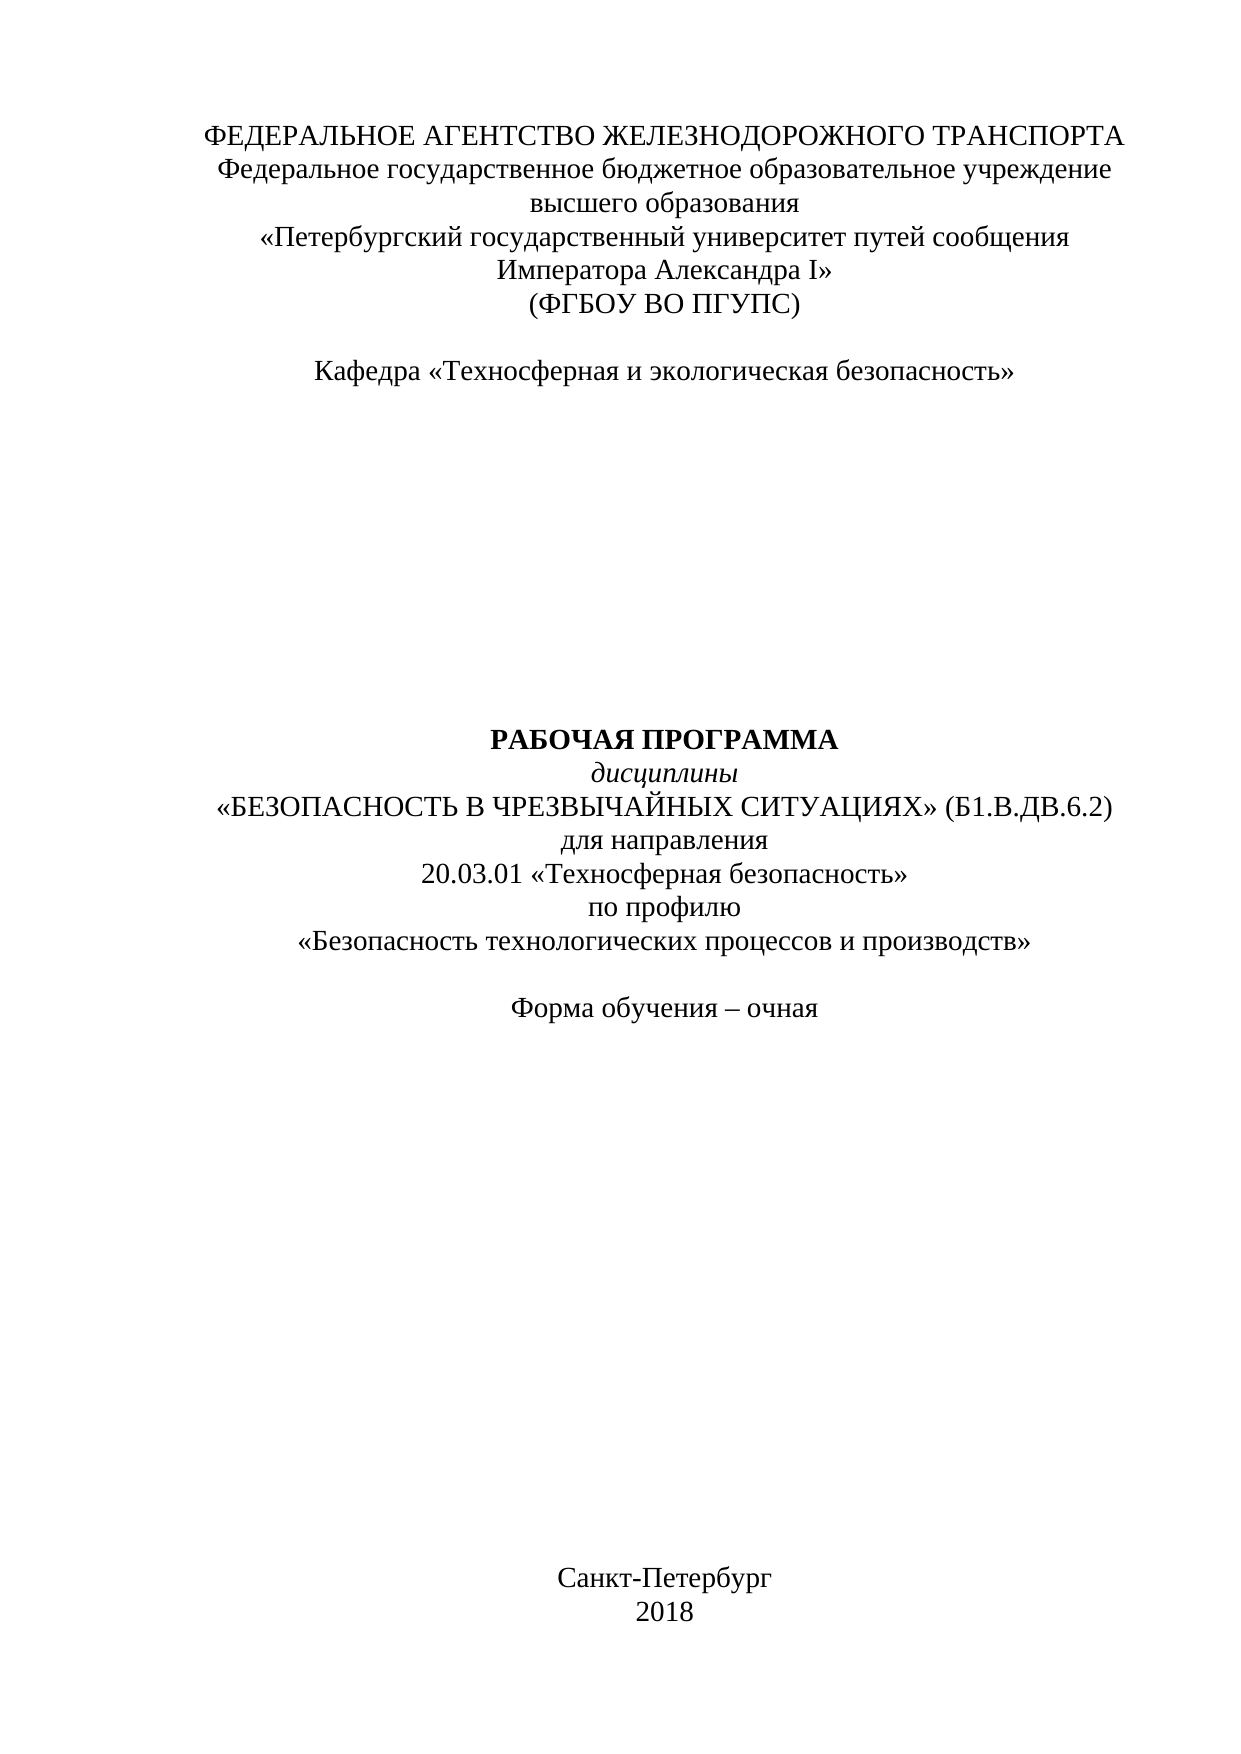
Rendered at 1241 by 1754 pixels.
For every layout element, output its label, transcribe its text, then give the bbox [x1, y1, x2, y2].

text РАБОЧАЯ ПРОГРАММА [177, 722, 1152, 755]
text Санкт-Петербург [177, 1560, 1152, 1594]
text дисциплины [177, 755, 1152, 789]
text для направления [177, 822, 1152, 856]
text Императора Александра I» [177, 252, 1152, 286]
text ФЕДЕРАЛЬНОЕ АГЕНТСТВО ЖЕЛЕЗНОДОРОЖНОГО ТРАНСПОРТА [177, 118, 1152, 152]
text 2018 [177, 1594, 1152, 1627]
text «Безопасность технологических процессов и производств» [177, 923, 1152, 957]
text Федеральное государственное бюджетное образовательное учреждение [177, 152, 1152, 185]
text высшего образования [177, 185, 1152, 219]
text «БЕЗОПАСНОСТЬ В ЧРЕЗВЫЧАЙНЫХ СИТУАЦИЯХ» (Б1.В.ДВ.6.2) [177, 789, 1152, 822]
text Кафедра «Техносферная и экологическая безопасность» [177, 353, 1152, 386]
text Форма обучения – очная [177, 990, 1152, 1024]
text 20.03.01 «Техносферная безопасность» [177, 856, 1152, 889]
text по профилю [177, 889, 1152, 923]
text (ФГБОУ ВО ПГУПС) [177, 286, 1152, 319]
text «Петербургский государственный университет путей сообщения [177, 219, 1152, 252]
